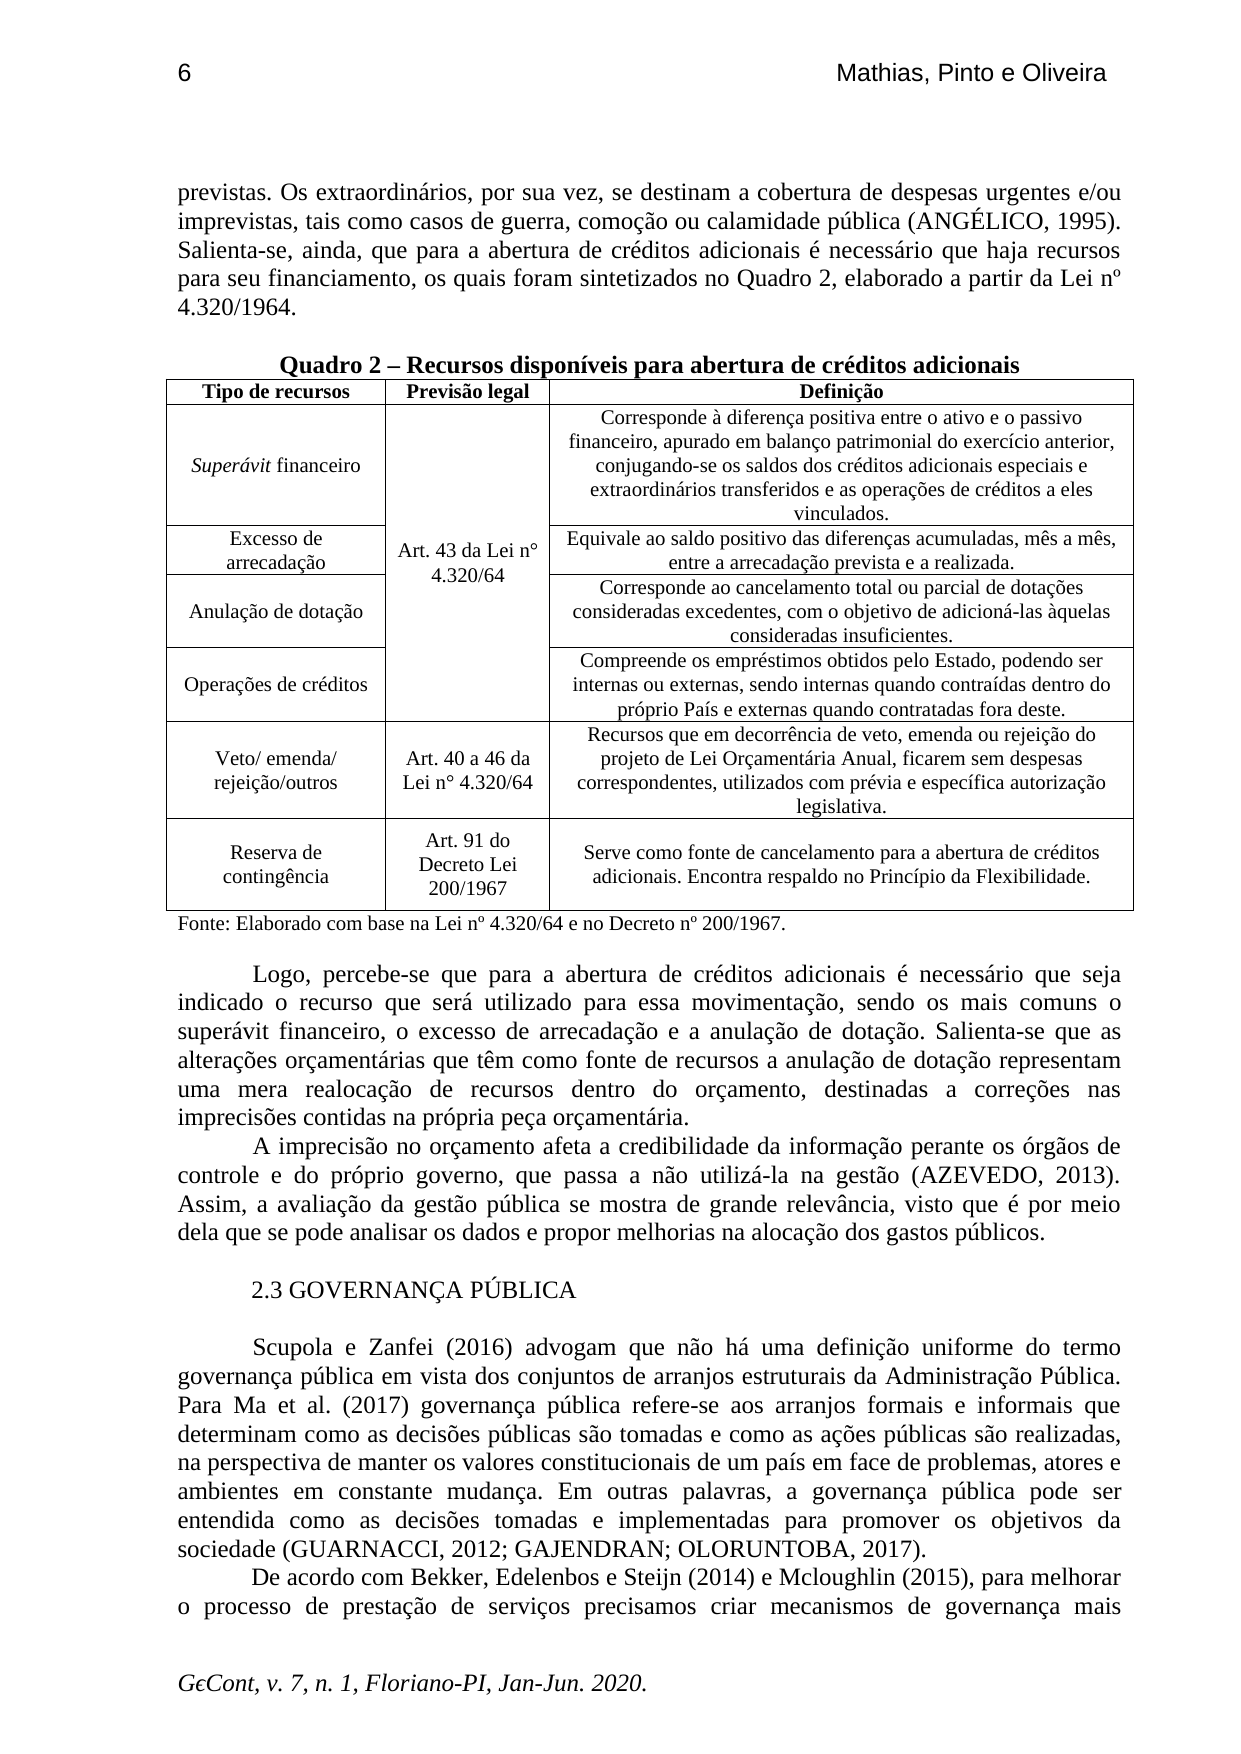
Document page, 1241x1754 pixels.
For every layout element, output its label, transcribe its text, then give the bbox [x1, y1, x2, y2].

table_cell Veto/ emenda/ rejeição/outros [167, 722, 385, 818]
subtitle 2.3 GOVERNANÇA PÚBLICA [177, 1275, 1122, 1304]
table_cell Anulação de dotação [167, 575, 385, 647]
table_header Tipo de recursos [167, 380, 385, 403]
title Quadro 2 – Recursos disponíveis para abertura de créditos adicionais [177, 350, 1122, 378]
text Logo, percebe-se que para a abertura de créditos adicionais é necessário que seja indicado o recurso que será utilizado para essa movimentação, sendo os mais comuns o superávit financeiro, o excesso de arrecadação e a anulação de dotação. Salienta-se que as alterações orçamentárias que têm como fonte de recursos a anulação de dotação representam uma mera realocação de recursos dentro do orçamento, destinadas a correções nas imprecisões contidas na própria peça orçamentária. [177, 959, 1122, 1131]
table_cell Recursos que em decorrência de veto, emenda ou rejeição do projeto de Lei Orçamentária Anual, ficarem sem despesas correspondentes, utilizados com prévia e específica autorização legislativa. [550, 722, 1133, 818]
table_cell Corresponde à diferença positiva entre o ativo e o passivo financeiro, apurado em balanço patrimonial do exercício anterior, conjugando-se os saldos dos créditos adicionais especiais e extraordinários transferidos e as operações de créditos a eles vinculados. [550, 405, 1133, 525]
table_cell Compreende os empréstimos obtidos pelo Estado, podendo ser internas ou externas, sendo internas quando contraídas dentro do próprio País e externas quando contratadas fora deste. [550, 648, 1133, 721]
text Scupola e Zanfei (2016) advogam que não há uma definição uniforme do termo governança pública em vista dos conjuntos de arranjos estruturais da Administração Pública. Para Ma et al. (2017) governança pública refere-se aos arranjos formais e informais que determinam como as decisões públicas são tomadas e como as ações públicas são realizadas, na perspectiva de manter os valores constitucionais de um país em face de problemas, atores e ambientes em constante mudança. Em outras palavras, a governança pública pode ser entendida como as decisões tomadas e implementadas para promover os objetivos da sociedade (GUARNACCI, 2012; GAJENDRAN; OLORUNTOBA, 2017). [177, 1332, 1122, 1562]
table_cell Excesso de arrecadação [167, 526, 385, 574]
table_cell Serve como fonte de cancelamento para a abertura de créditos adicionais. Encontra respaldo no Princípio da Flexibilidade. [550, 819, 1133, 909]
table_cell Art. 40 a 46 da Lei n° 4.320/64 [386, 722, 549, 818]
table_cell Art. 43 da Lei n° 4.320/64 [386, 405, 549, 721]
table_cell Corresponde ao cancelamento total ou parcial de dotações consideradas excedentes, com o objetivo de adicioná-las àquelas consideradas insuficientes. [550, 575, 1133, 647]
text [177, 1562, 1122, 1620]
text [177, 177, 1122, 321]
table_cell Superávit financeiro [167, 405, 385, 525]
table_cell Operações de créditos [167, 648, 385, 721]
table_header Previsão legal [386, 380, 549, 403]
table_cell Art. 91 do Decreto Lei 200/1967 [386, 819, 549, 909]
table_cell Reserva de contingência [167, 819, 385, 909]
text A imprecisão no orçamento afeta a credibilidade da informação perante os órgãos de controle e do próprio governo, que passa a não utilizá-la na gestão (AZEVEDO, 2013). Assim, a avaliação da gestão pública se mostra de grande relevância, visto que é por meio dela que se pode analisar os dados e propor melhorias na alocação dos gastos públicos. [177, 1131, 1122, 1246]
text Fonte: Elaborado com base na Lei nº 4.320/64 e no Decreto nº 200/1967. [177, 911, 1122, 934]
table_cell Equivale ao saldo positivo das diferenças acumuladas, mês a mês, entre a arrecadação prevista e a realizada. [550, 526, 1133, 574]
table_header Definição [550, 380, 1133, 403]
